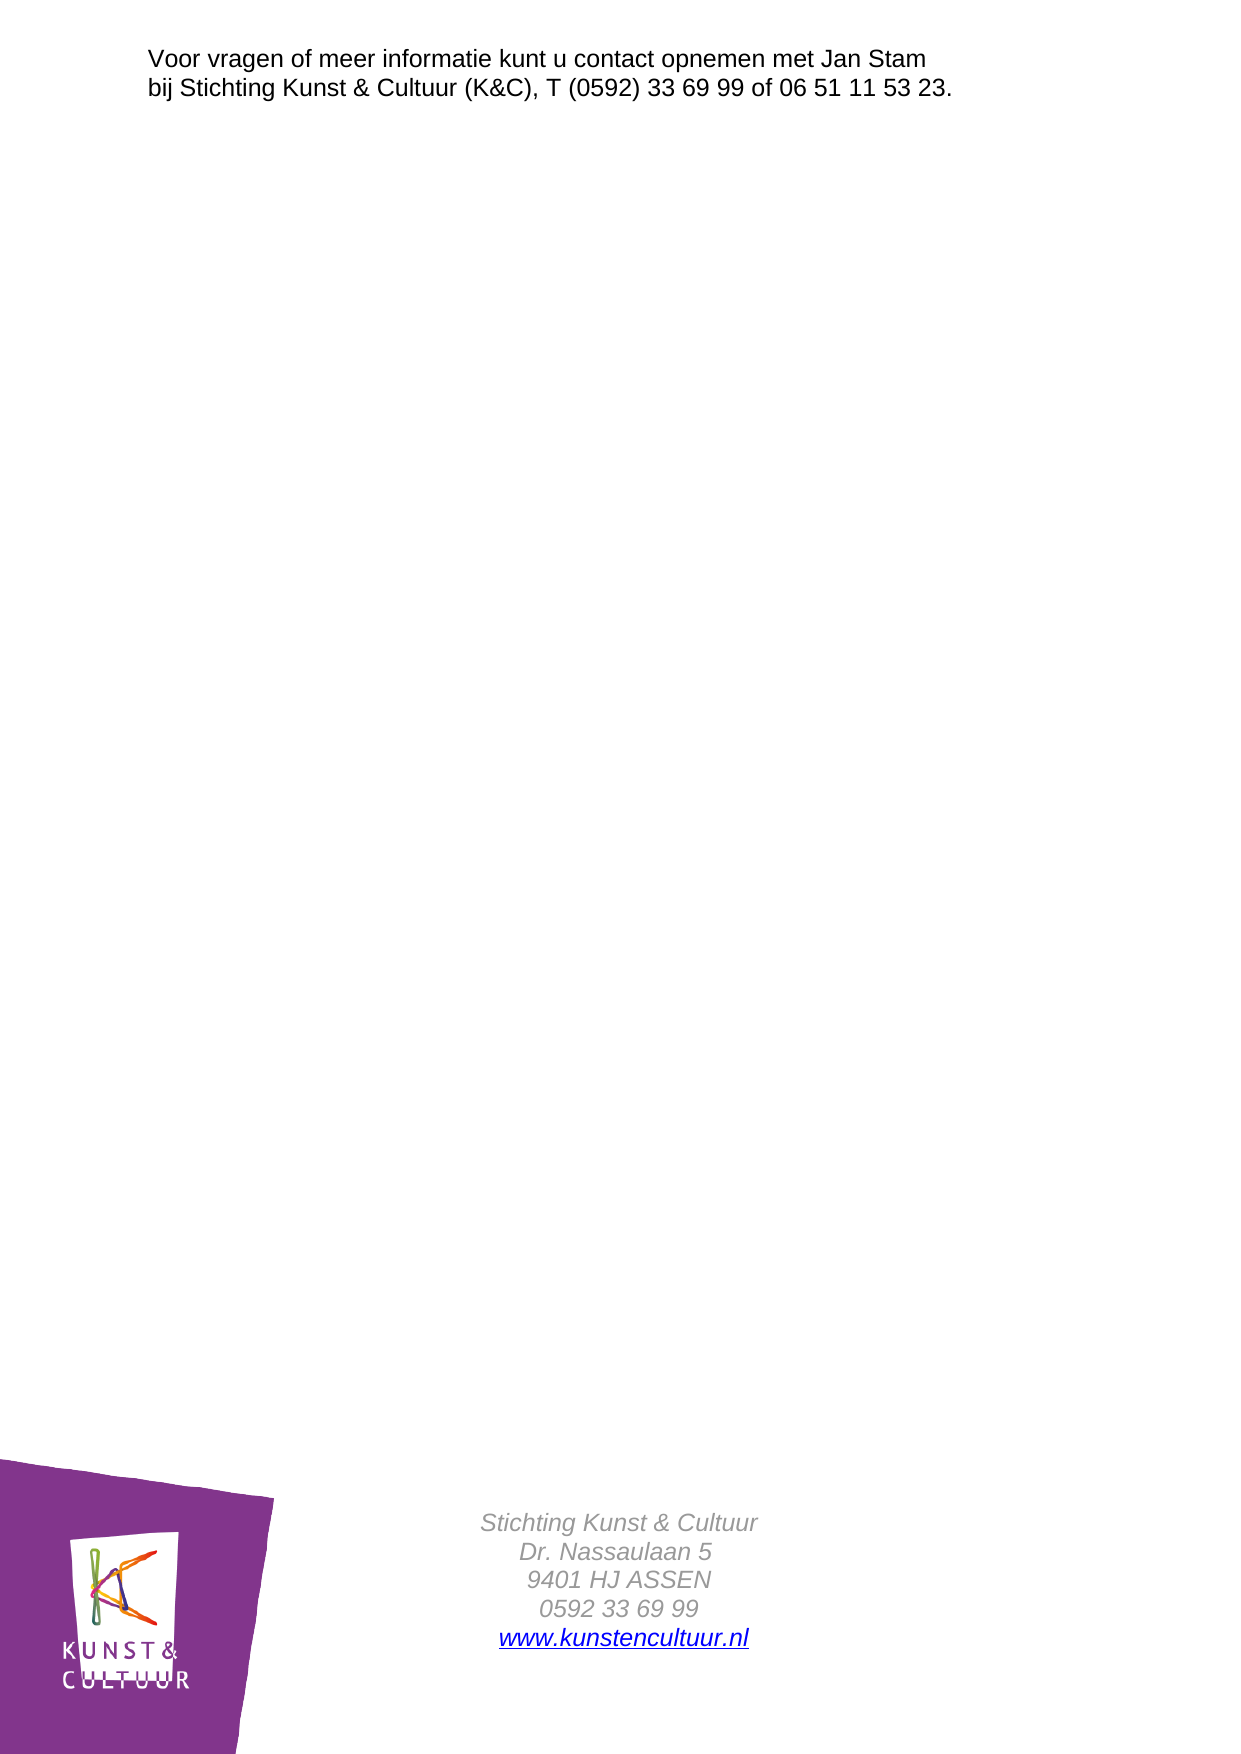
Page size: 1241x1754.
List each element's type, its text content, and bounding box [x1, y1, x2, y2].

picture [0, 1459, 295, 1754]
text Voor vragen of meer informatie kunt u contact opnemen met Jan Stam bij Stichting Kunst & Cultuur (K&C), T (0592) 33 69 99 of 06 51 11 53 23. [148, 44, 1093, 102]
